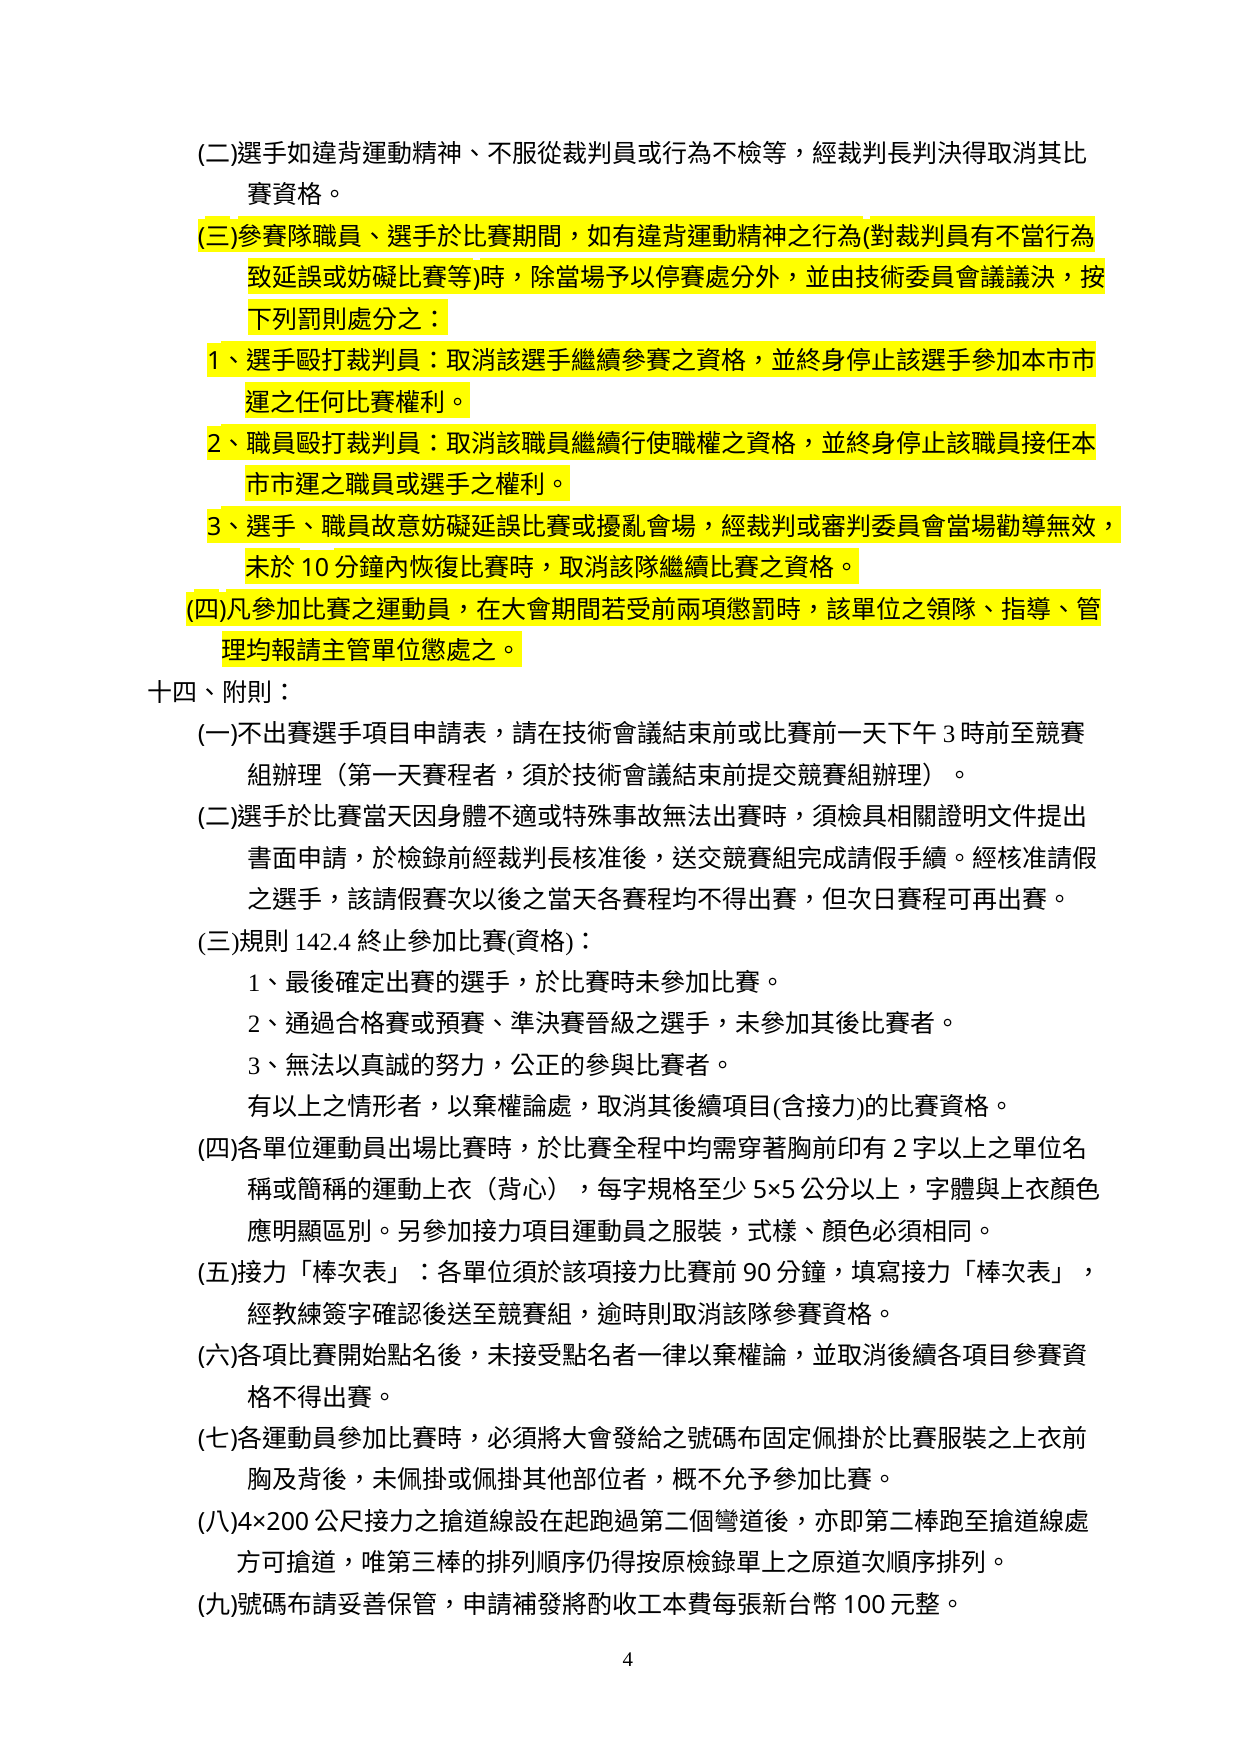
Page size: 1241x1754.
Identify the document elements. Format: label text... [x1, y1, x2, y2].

text 3、無法以真誠的努力，公正的參與比賽者。 [248, 1043, 1107, 1084]
text (五)接力「棒次表」：各單位須於該項接力比賽前90分鐘，填寫接力「棒次表」，經教練簽字確認後送至競賽組，逾時則取消該隊參賽資格。 [198, 1250, 1107, 1333]
text (九)號碼布請妥善保管，申請補發將酌收工本費每張新台幣100元整。 [198, 1582, 1107, 1623]
text 2、通過合格賽或預賽、準決賽晉級之選手，未參加其後比賽者。 [248, 1001, 1107, 1043]
text (六)各項比賽開始點名後，未接受點名者一律以棄權論，並取消後續各項目參賽資格不得出賽。 [198, 1333, 1107, 1416]
text (四)凡參加比賽之運動員，在大會期間若受前兩項懲罰時，該單位之領隊、指導、管理均報請主管單位懲處之。 [186, 587, 1107, 670]
text 1、選手毆打裁判員：取消該選手繼續參賽之資格，並終身停止該選手參加本市市運之任何比賽權利。 [207, 338, 1107, 421]
text (三)參賽隊職員、選手於比賽期間，如有違背運動精神之行為(對裁判員有不當行為致延誤或妨礙比賽等)時，除當場予以停賽處分外，並由技術委員會議議決，按下列罰則處分之： [198, 214, 1107, 338]
text 1、最後確定出賽的選手，於比賽時未參加比賽。 [248, 960, 1107, 1001]
text 2、職員毆打裁判員：取消該職員繼續行使職權之資格，並終身停止該職員接任本市市運之職員或選手之權利。 [207, 421, 1107, 504]
text (二)選手於比賽當天因身體不適或特殊事故無法出賽時，須檢具相關證明文件提出書面申請，於檢錄前經裁判長核准後，送交競賽組完成請假手續。經核准請假之選手，該請假賽次以後之當天各賽程均不得出賽，但次日賽程可再出賽。 [198, 794, 1107, 918]
text (七)各運動員參加比賽時，必須將大會發給之號碼布固定佩掛於比賽服裝之上衣前胸及背後，未佩掛或佩掛其他部位者，概不允予參加比賽。 [198, 1416, 1107, 1499]
text (八)4×200公尺接力之搶道線設在起跑過第二個彎道後，亦即第二棒跑至搶道線處方可搶道，唯第三棒的排列順序仍得按原檢錄單上之原道次順序排列。 [198, 1499, 1107, 1582]
text (三)規則142.4 終止參加比賽(資格)： [198, 918, 1107, 960]
text 有以上之情形者，以棄權論處，取消其後續項目(含接力)的比賽資格。 [248, 1084, 1107, 1126]
text (二)選手如違背運動精神、不服從裁判員或行為不檢等，經裁判長判決得取消其比賽資格。 [198, 131, 1107, 214]
text 十四、附則： [148, 670, 1107, 711]
text 3、選手、職員故意妨礙延誤比賽或擾亂會場，經裁判或審判委員會當場勸導無效，未於10分鐘內恢復比賽時，取消該隊繼續比賽之資格。 [207, 543, 1107, 587]
text (四)各單位運動員出場比賽時，於比賽全程中均需穿著胸前印有2字以上之單位名稱或簡稱的運動上衣（背心），每字規格至少5×5公分以上，字體與上衣顏色應明顯區別。另參加接力項目運動員之服裝，式樣、顏色必須相同。 [198, 1126, 1107, 1250]
text (一)不出賽選手項目申請表，請在技術會議結束前或比賽前一天下午3時前至競賽組辦理（第一天賽程者，須於技術會議結束前提交競賽組辦理）。 [198, 711, 1107, 794]
